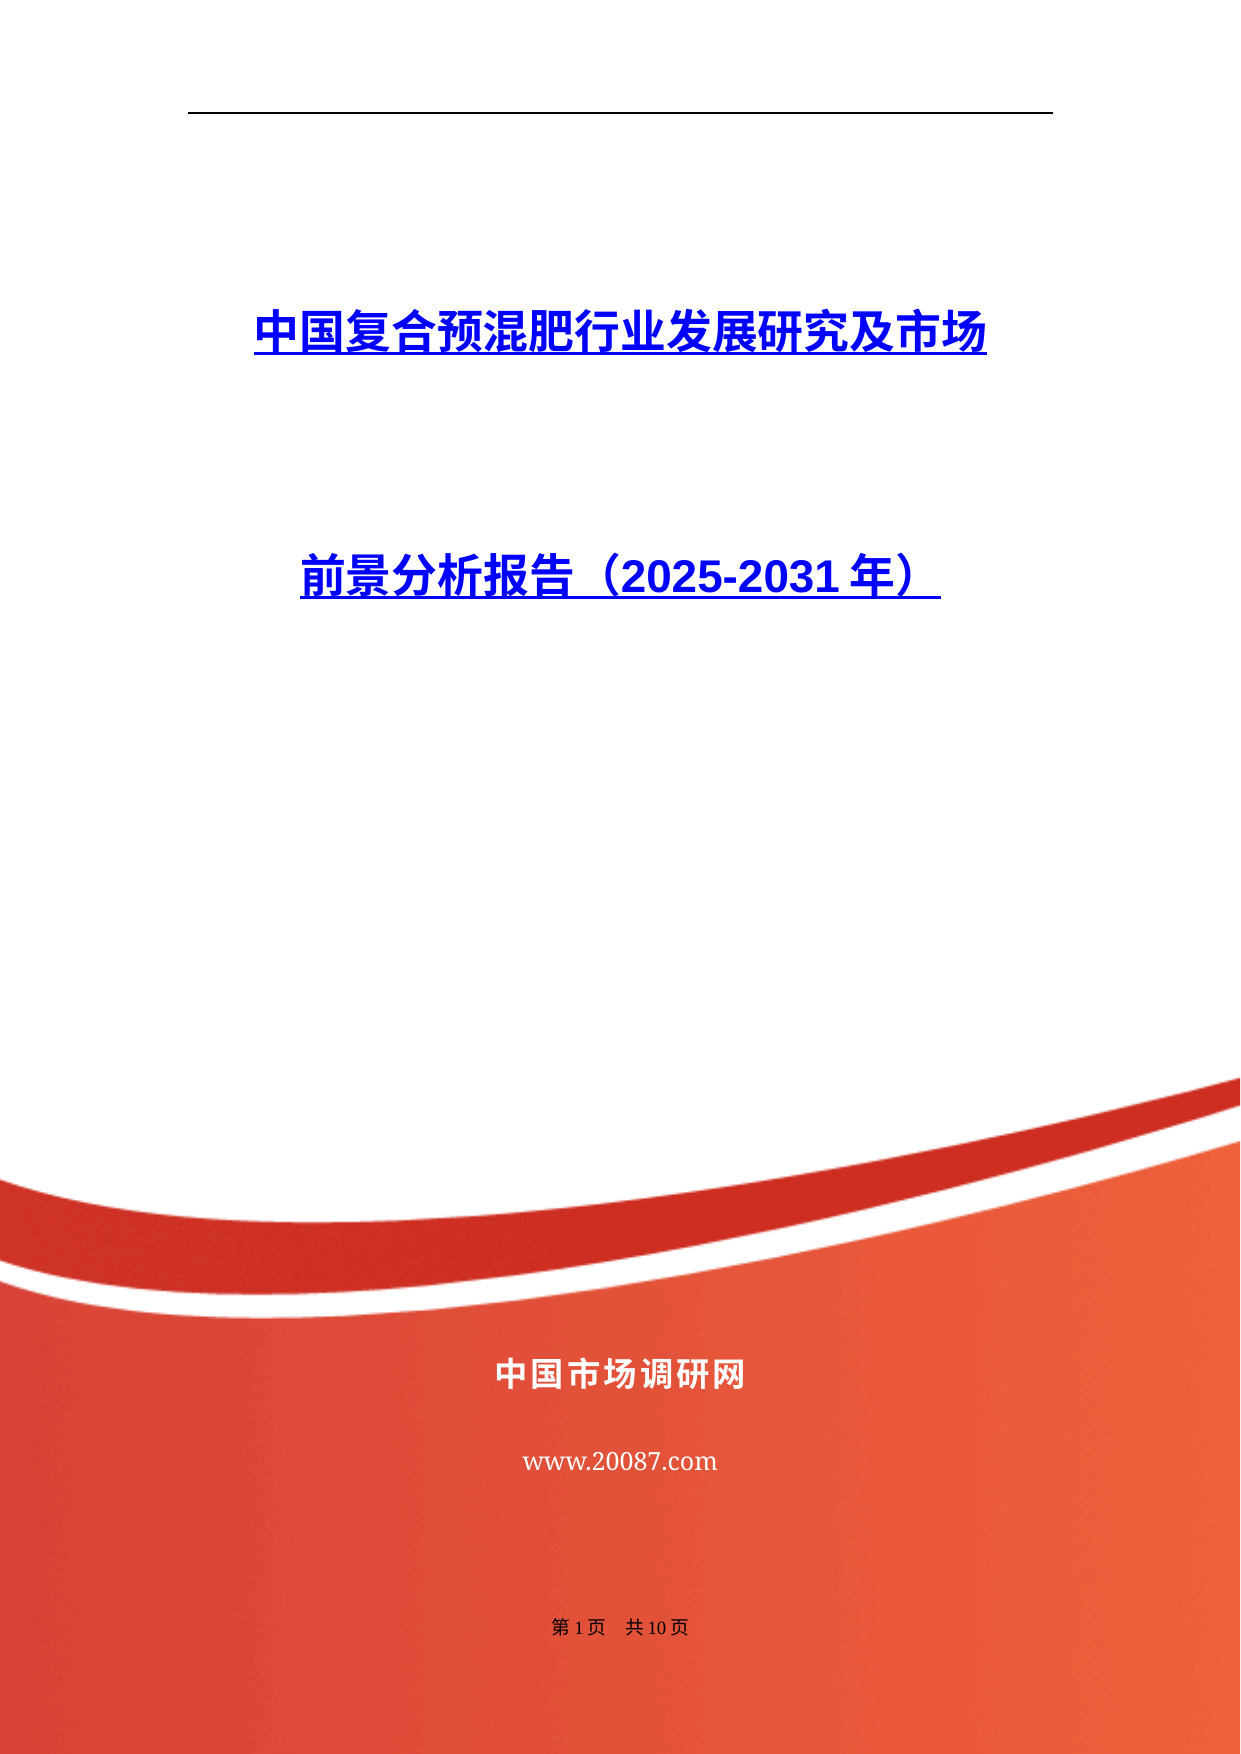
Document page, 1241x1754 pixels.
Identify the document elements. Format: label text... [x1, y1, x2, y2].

subtitle 中国市场调研网 [187, 1339, 1053, 1404]
table_header 中国复合预混肥行业发展研究及市场前景分析报告（2025-2031年） [188, 207, 1053, 773]
text www.20087.com [187, 1428, 1053, 1493]
picture [0, 1006, 1241, 1754]
